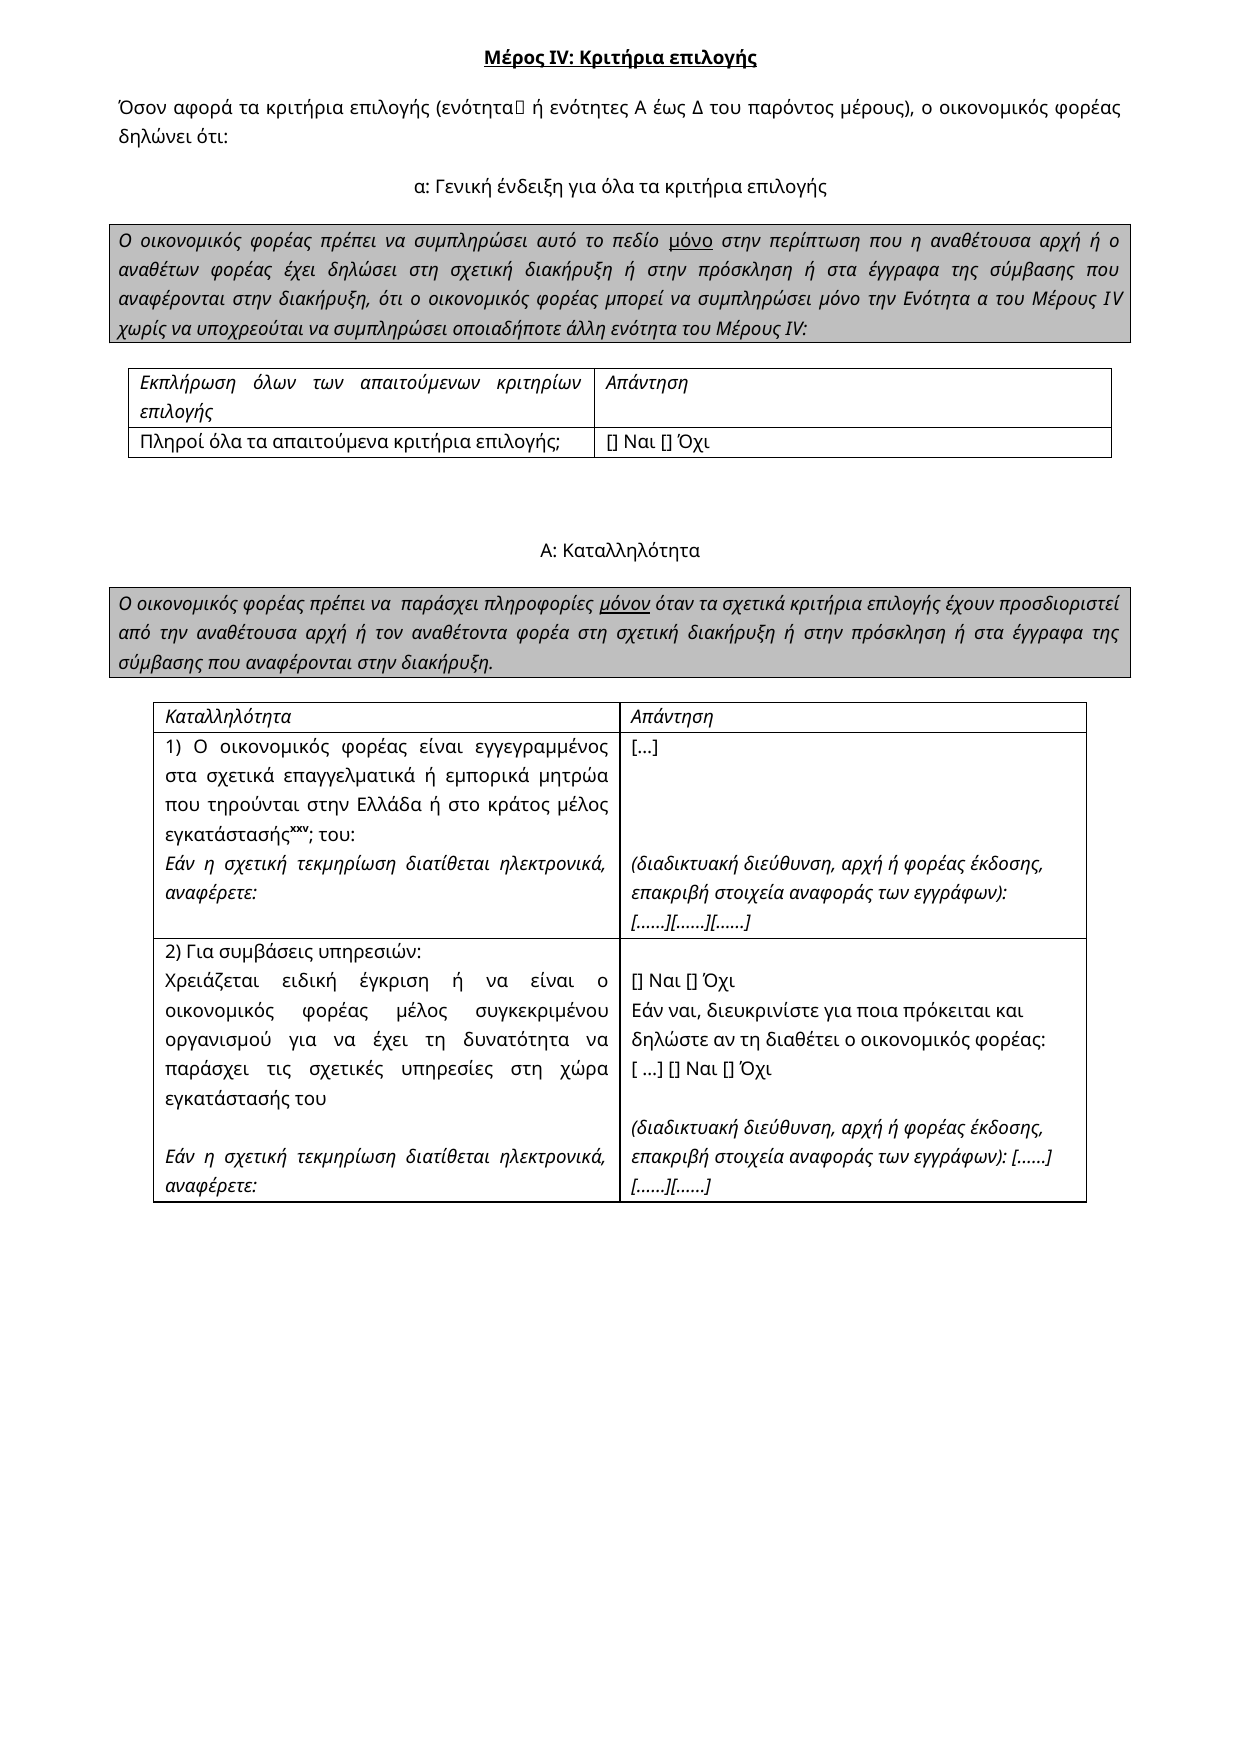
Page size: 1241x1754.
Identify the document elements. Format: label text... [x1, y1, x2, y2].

table_cell [] Ναι [] Όχι Εάν ναι, διευκρινίστε για ποια πρόκειται και δηλώστε αν τη διαθέτει ο οικονομικός φορέας: [ …] [] Ναι [] Όχι (διαδικτυακή διεύθυνση, αρχή ή φορέας έκδοσης, επακριβή στοιχεία αναφοράς των εγγράφων): [……][……][……] [621, 939, 1086, 1201]
text Μέρος IV: Κριτήρια επιλογής [118, 44, 1122, 70]
table_header Εκπλήρωση όλων των απαιτούμενων κριτηρίων επιλογής [129, 369, 594, 427]
text α: Γενική ένδειξη για όλα τα κριτήρια επιλογής [118, 174, 1122, 199]
text Ο οικονομικός φορέας πρέπει να συμπληρώσει αυτό το πεδίο μόνο στην περίπτωση που η αναθέτουσα αρχή ή ο αναθέτων φορέας έχει δηλώσει στη σχετική διακήρυξη ή στην πρόσκληση ή στα έγγραφα της σύμβασης που αναφέρονται στην διακήρυξη, ότι ο οικονομικός φορέας μπορεί να συμπληρώσει μόνο την Ενότητα α του Μέρους ΙV χωρίς να υποχρεούται να συμπληρώσει οποιαδήποτε άλλη ενότητα του Μέρους ΙV: [110, 225, 1130, 342]
table_header Απάντηση [621, 703, 1086, 732]
table_header Απάντηση [595, 369, 1111, 427]
text Όσον αφορά τα κριτήρια επιλογής (ενότητα ή ενότητες Α έως Δ του παρόντος μέρους), ο οικονομικός φορέας δηλώνει ότι: [118, 94, 1122, 149]
table_header Καταλληλότητα [154, 703, 619, 732]
table_cell 2) Για συμβάσεις υπηρεσιών: Χρειάζεται ειδική έγκριση ή να είναι ο οικονομικός φορέας μέλος συγκεκριμένου οργανισμού για να έχει τη δυνατότητα να παράσχει τις σχετικές υπηρεσίες στη χώρα εγκατάστασής του Εάν η σχετική τεκμηρίωση διατίθεται ηλεκτρονικά, αναφέρετε: [154, 939, 619, 1201]
table_cell 1) Ο οικονομικός φορέας είναι εγγεγραμμένος στα σχετικά επαγγελματικά ή εμπορικά μητρώα που τηρούνται στην Ελλάδα ή στο κράτος μέλος εγκατάστασής; του: Εάν η σχετική τεκμηρίωση διατίθεται ηλεκτρονικά, αναφέρετε: [154, 733, 619, 937]
text Ο οικονομικός φορέας πρέπει να παράσχει πληροφορίες μόνον όταν τα σχετικά κριτήρια επιλογής έχουν προσδιοριστεί από την αναθέτουσα αρχή ή τον αναθέτοντα φορέα στη σχετική διακήρυξη ή στην πρόσκληση ή στα έγγραφα της σύμβασης που αναφέρονται στην διακήρυξη. [110, 588, 1130, 677]
table_cell Πληροί όλα τα απαιτούμενα κριτήρια επιλογής; [129, 428, 594, 457]
table_cell [] Ναι [] Όχι [595, 428, 1111, 457]
text Α: Καταλληλότητα [118, 537, 1122, 563]
table_cell […] (διαδικτυακή διεύθυνση, αρχή ή φορέας έκδοσης, επακριβή στοιχεία αναφοράς των εγγράφων): [……][……][……] [621, 733, 1086, 937]
